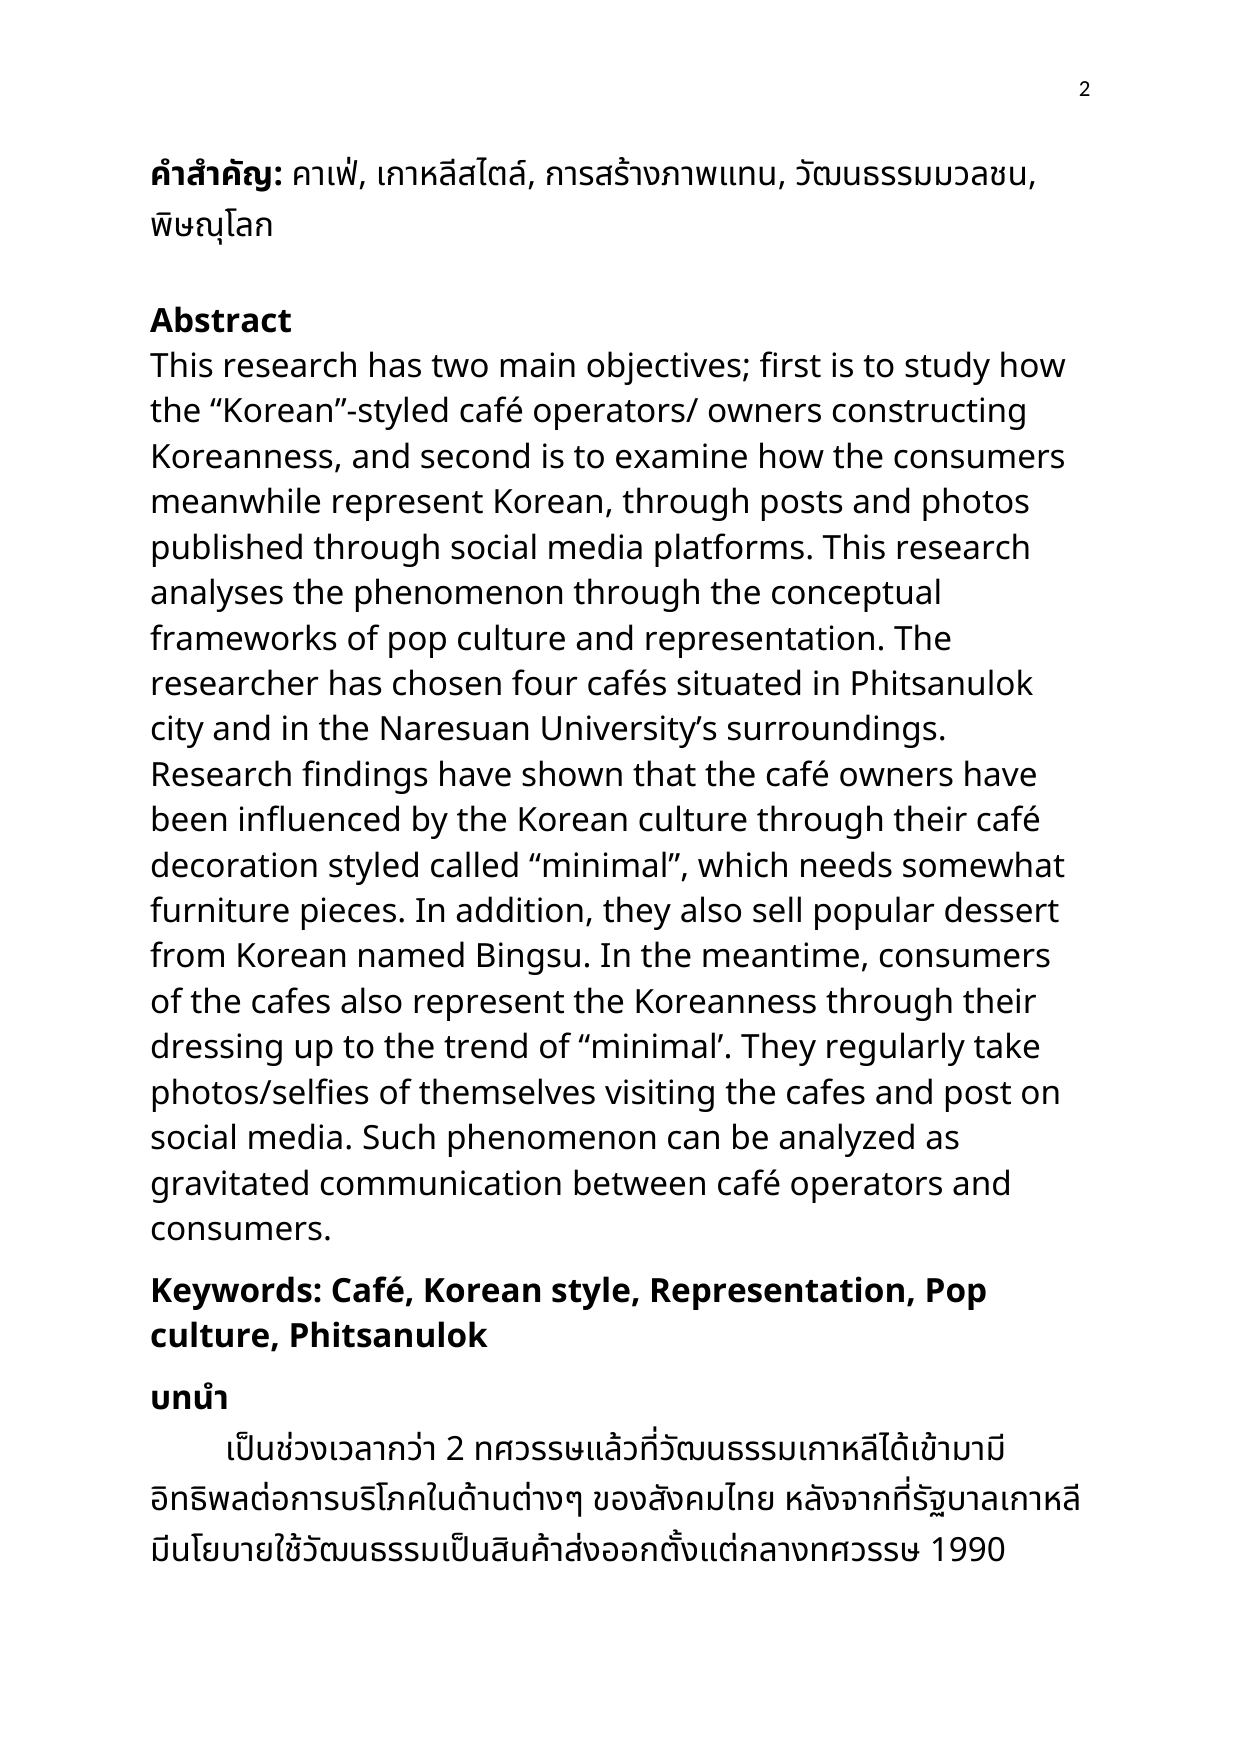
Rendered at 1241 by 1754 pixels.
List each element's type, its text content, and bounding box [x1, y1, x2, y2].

text Abstract [150, 296, 1090, 342]
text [150, 1425, 1090, 1576]
text This research has two main objectives; first is to study how the “Korean”-styled café operators/ owners constructing Koreanness, and second is to examine how the consumers meanwhile represent Korean, through posts and photos published through social media platforms. This research analyses the phenomenon through the conceptual frameworks of pop culture and representation. The researcher has chosen four cafés situated in Phitsanulok city and in the Naresuan University’s surroundings. Research findings have shown that the café owners have been influenced by the Korean culture through their café decoration styled called “minimal”, which needs somewhat furniture pieces. In addition, they also sell popular dessert from Korean named Bingsu. In the meantime, consumers of the cafes also represent the Koreanness through their dressing up to the trend of “minimal’. They regularly take photos/selfies of themselves visiting the cafes and post on social media. Such phenomenon can be analyzed as gravitated communication between café operators and consumers. [150, 342, 1090, 1250]
text คำสำคัญ: คาเฟ่, เกาหลีสไตล์, การสร้างภาพแทน, วัฒนธรรมมวลชน, พิษณุโลก [150, 150, 1090, 251]
text บทนำ [150, 1374, 1090, 1425]
text Keywords: Café, Korean style, Representation, Pop culture, Phitsanulok [150, 1267, 1090, 1358]
